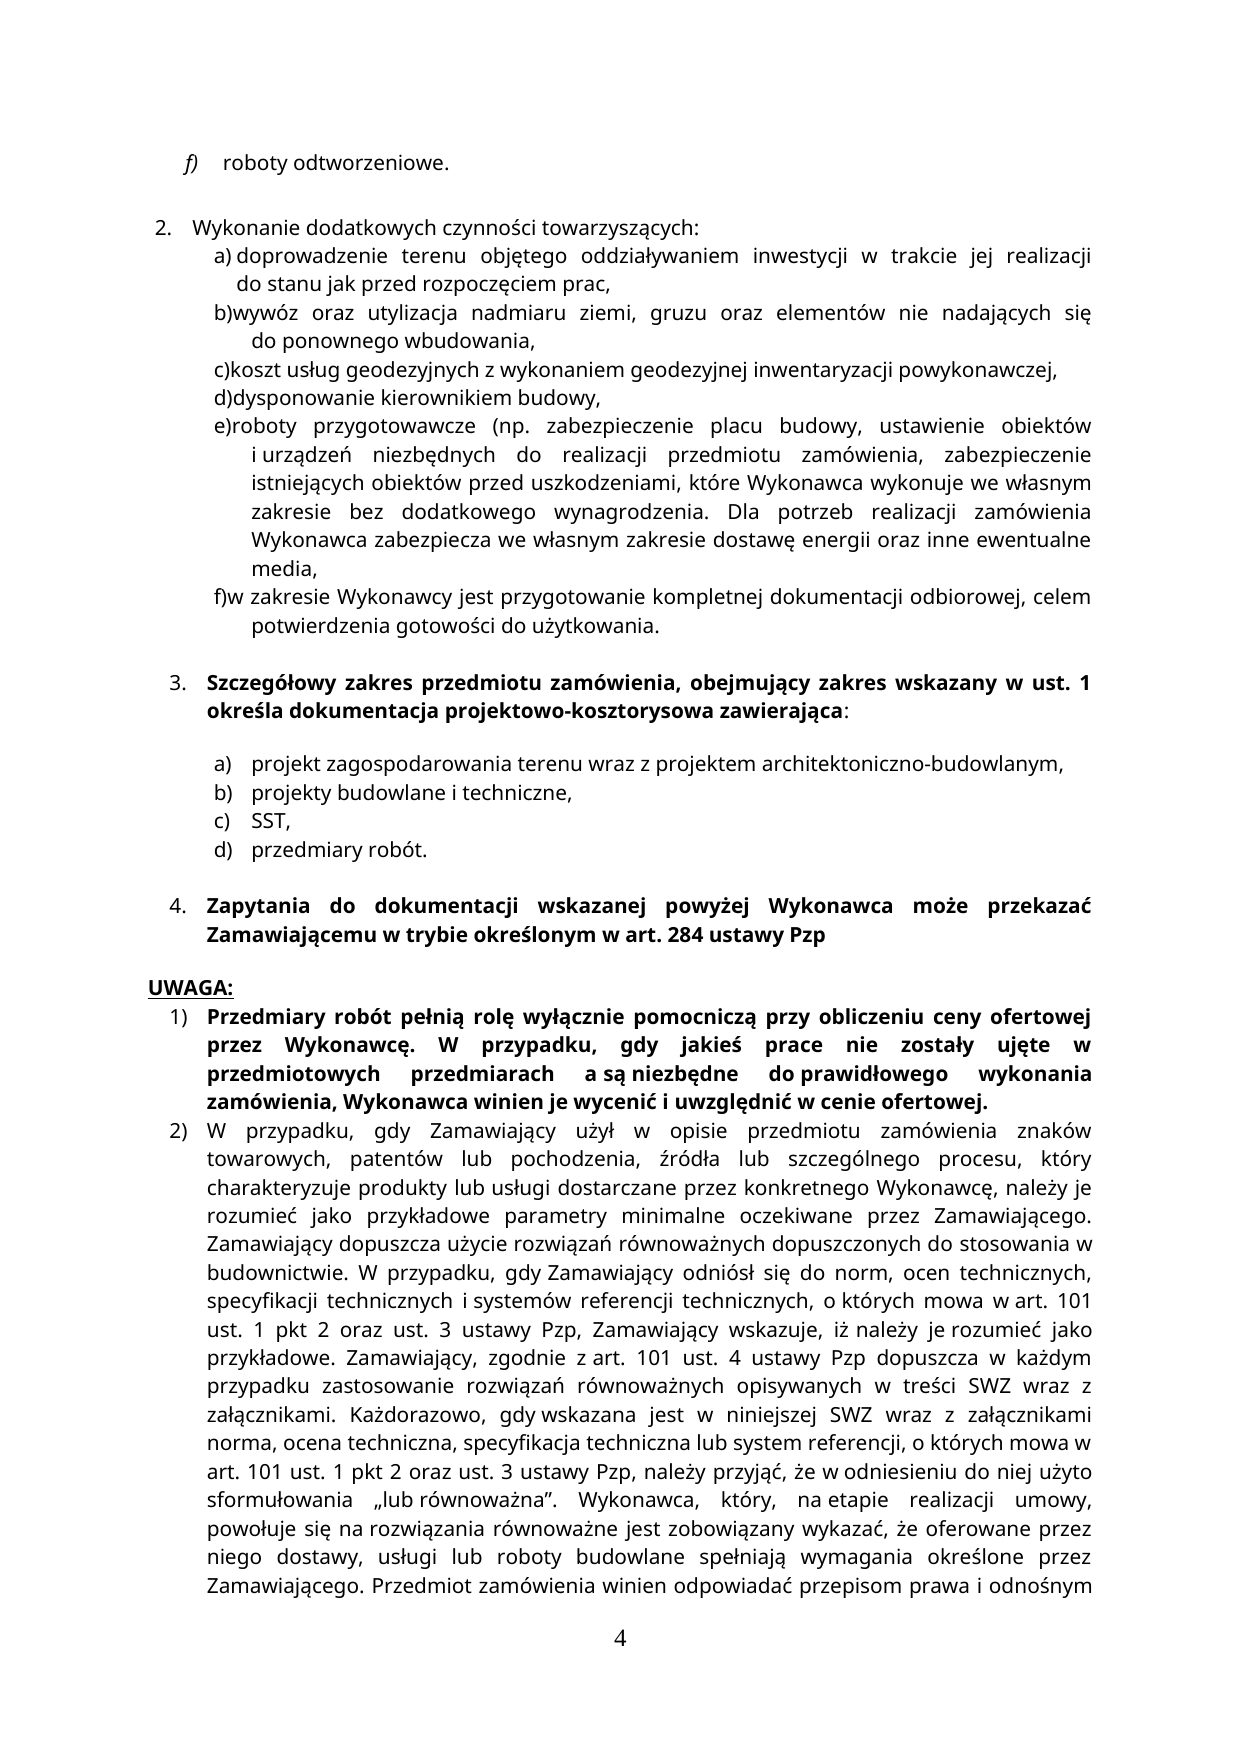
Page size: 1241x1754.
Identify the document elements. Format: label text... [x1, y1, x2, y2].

list roboty przygotowawcze (np. zabezpieczenie placu budowy, ustawienie obiektów i urządzeń niezbędnych do realizacji przedmiotu zamówienia, zabezpieczenie istniejących obiektów przed uszkodzeniami, które Wykonawca wykonuje we własnym zakresie bez dodatkowego wynagrodzenia. Dla potrzeb realizacji zamówienia Wykonawca zabezpiecza we własnym zakresie dostawę energii oraz inne ewentualne media, [213, 412, 1093, 582]
list dysponowanie kierownikiem budowy, [213, 383, 1093, 412]
list Przedmiary robót pełnią rolę wyłącznie pomocniczą przy obliczeniu ceny ofertowej przez Wykonawcę. W przypadku, gdy jakieś prace nie zostały ujęte w przedmiotowych przedmiarach a są niezbędne do prawidłowego wykonania zamówienia, Wykonawca winien je wycenić i uwzględnić w cenie ofertowej. [169, 1002, 1093, 1116]
text UWAGA: [148, 973, 1093, 1002]
list Zapytania do dokumentacji wskazanej powyżej Wykonawca może przekazać Zamawiającemu w trybie określonym w art. 284 ustawy Pzp [169, 892, 1093, 948]
list przedmiary robót. [213, 835, 1093, 863]
list wywóz oraz utylizacja nadmiaru ziemi, gruzu oraz elementów nie nadających się do ponownego wbudowania, [213, 298, 1093, 355]
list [169, 1116, 1093, 1599]
list w zakresie Wykonawcy jest przygotowanie kompletnej dokumentacji odbiorowej, celem potwierdzenia gotowości do użytkowania. [213, 582, 1093, 639]
list SST, [213, 806, 1093, 835]
list doprowadzenie terenu objętego oddziaływaniem inwestycji w trakcie jej realizacji do stanu jak przed rozpoczęciem prac, [213, 241, 1093, 298]
list Szczegółowy zakres przedmiotu zamówienia, obejmujący zakres wskazany w ust. 1 określa dokumentacja projektowo-kosztorysowa zawierająca: [169, 668, 1093, 724]
list Wykonanie dodatkowych czynności towarzyszących: [154, 213, 1093, 241]
list koszt usług geodezyjnych z wykonaniem geodezyjnej inwentaryzacji powykonawczej, [213, 355, 1093, 383]
list roboty odtworzeniowe. [185, 148, 1093, 176]
list projekty budowlane i techniczne, [213, 778, 1093, 806]
list projekt zagospodarowania terenu wraz z projektem architektoniczno-budowlanym, [213, 749, 1093, 778]
